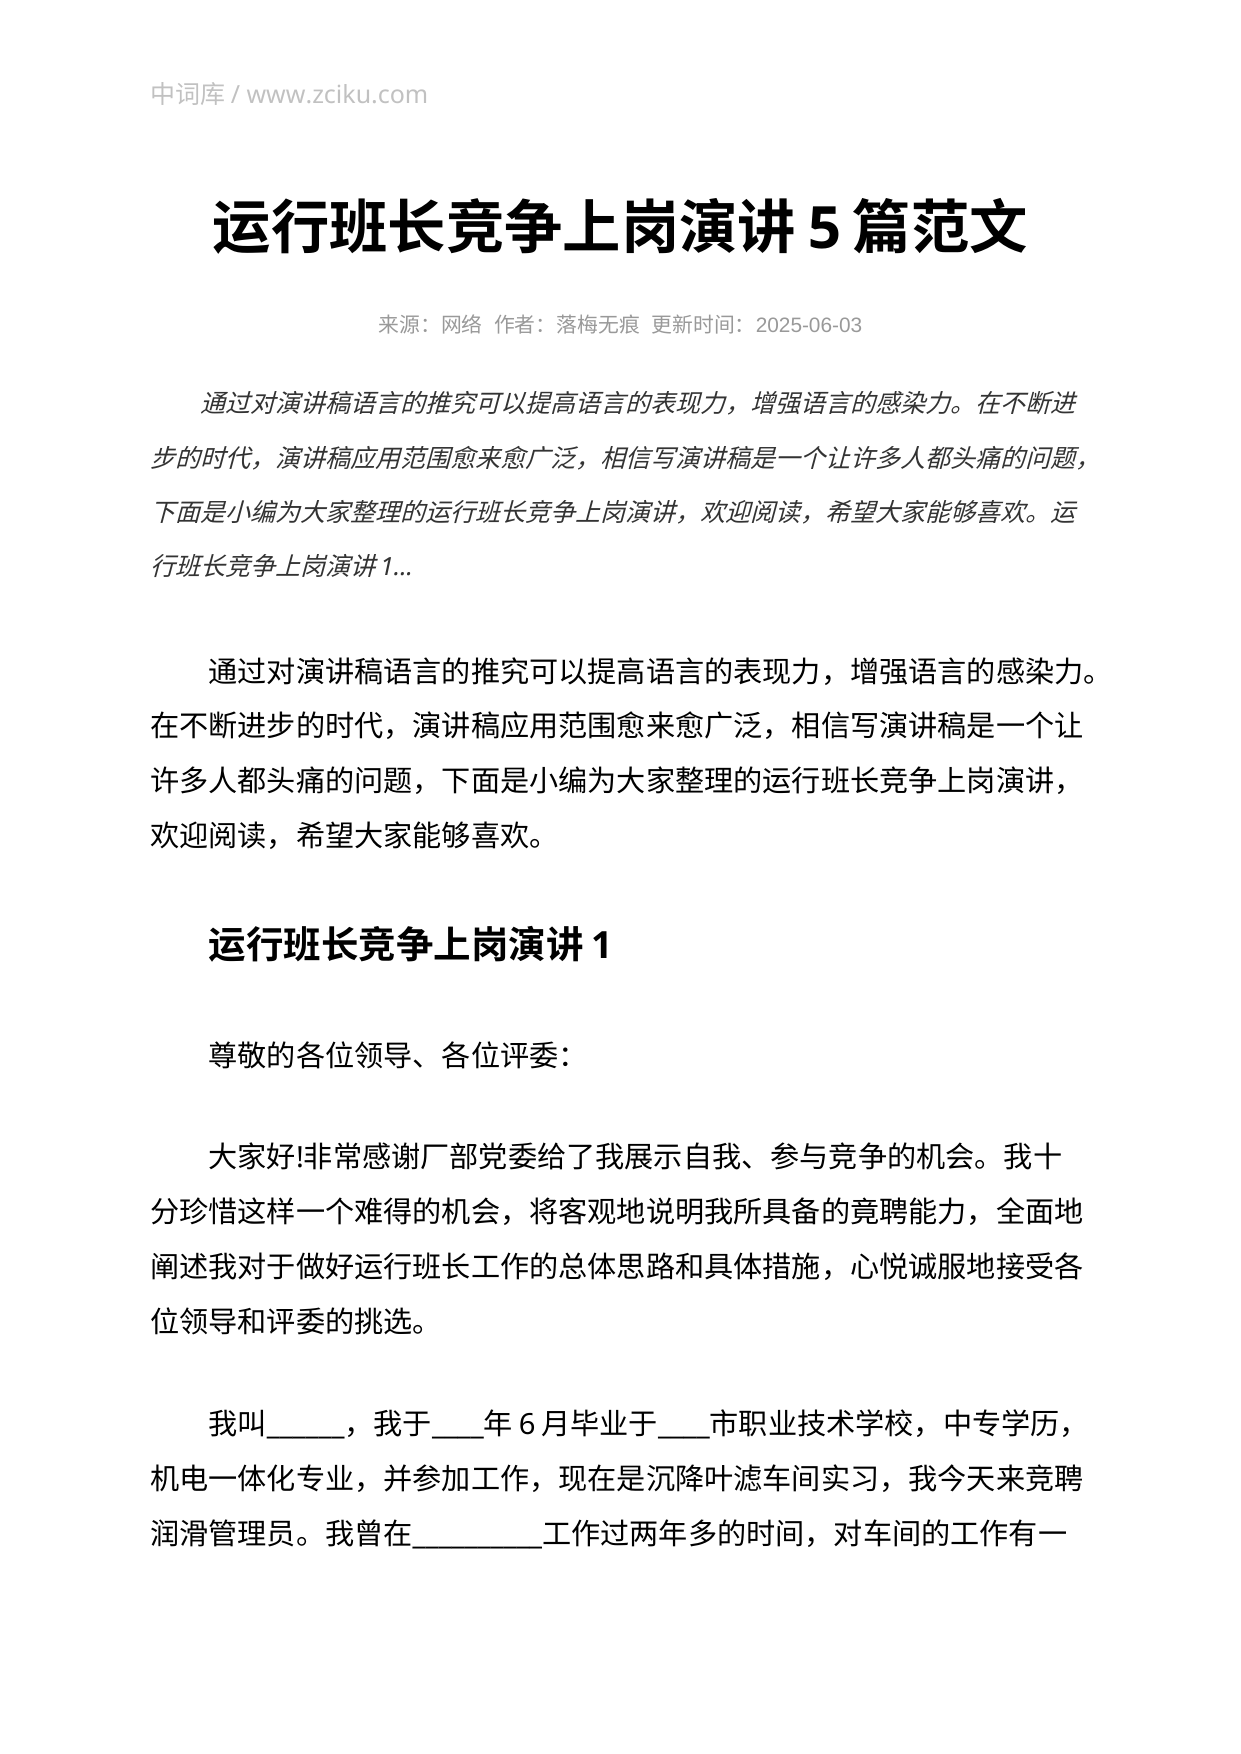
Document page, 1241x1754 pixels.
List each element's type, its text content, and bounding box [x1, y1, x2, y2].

text 来源：网络 作者：落梅无痕 更新时间：2025-06-03 [150, 313, 1090, 337]
subtitle 运行班长竞争上岗演讲5篇范文 [150, 181, 1090, 266]
text 大家好!非常感谢厂部党委给了我展示自我、参与竞争的机会。我十分珍惜这样一个难得的机会，将客观地说明我所具备的竟聘能力，全面地阐述我对于做好运行班长工作的总体思路和具体措施，心悦诚服地接受各位领导和评委的挑选。 [150, 1134, 1090, 1341]
text 尊敬的各位领导、各位评委： [150, 1032, 1090, 1074]
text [150, 1401, 1090, 1553]
text 运行班长竞争上岗演讲1 [150, 914, 1090, 969]
text 通过对演讲稿语言的推究可以提高语言的表现力，增强语言的感染力。在不断进步的时代，演讲稿应用范围愈来愈广泛，相信写演讲稿是一个让许多人都头痛的问题，下面是小编为大家整理的运行班长竞争上岗演讲，欢迎阅读，希望大家能够喜欢。 [150, 648, 1090, 855]
text 通过对演讲稿语言的推究可以提高语言的表现力，增强语言的感染力。在不断进步的时代，演讲稿应用范围愈来愈广泛，相信写演讲稿是一个让许多人都头痛的问题，下面是小编为大家整理的运行班长竞争上岗演讲，欢迎阅读，希望大家能够喜欢。运行班长竞争上岗演讲1... [150, 384, 1090, 583]
